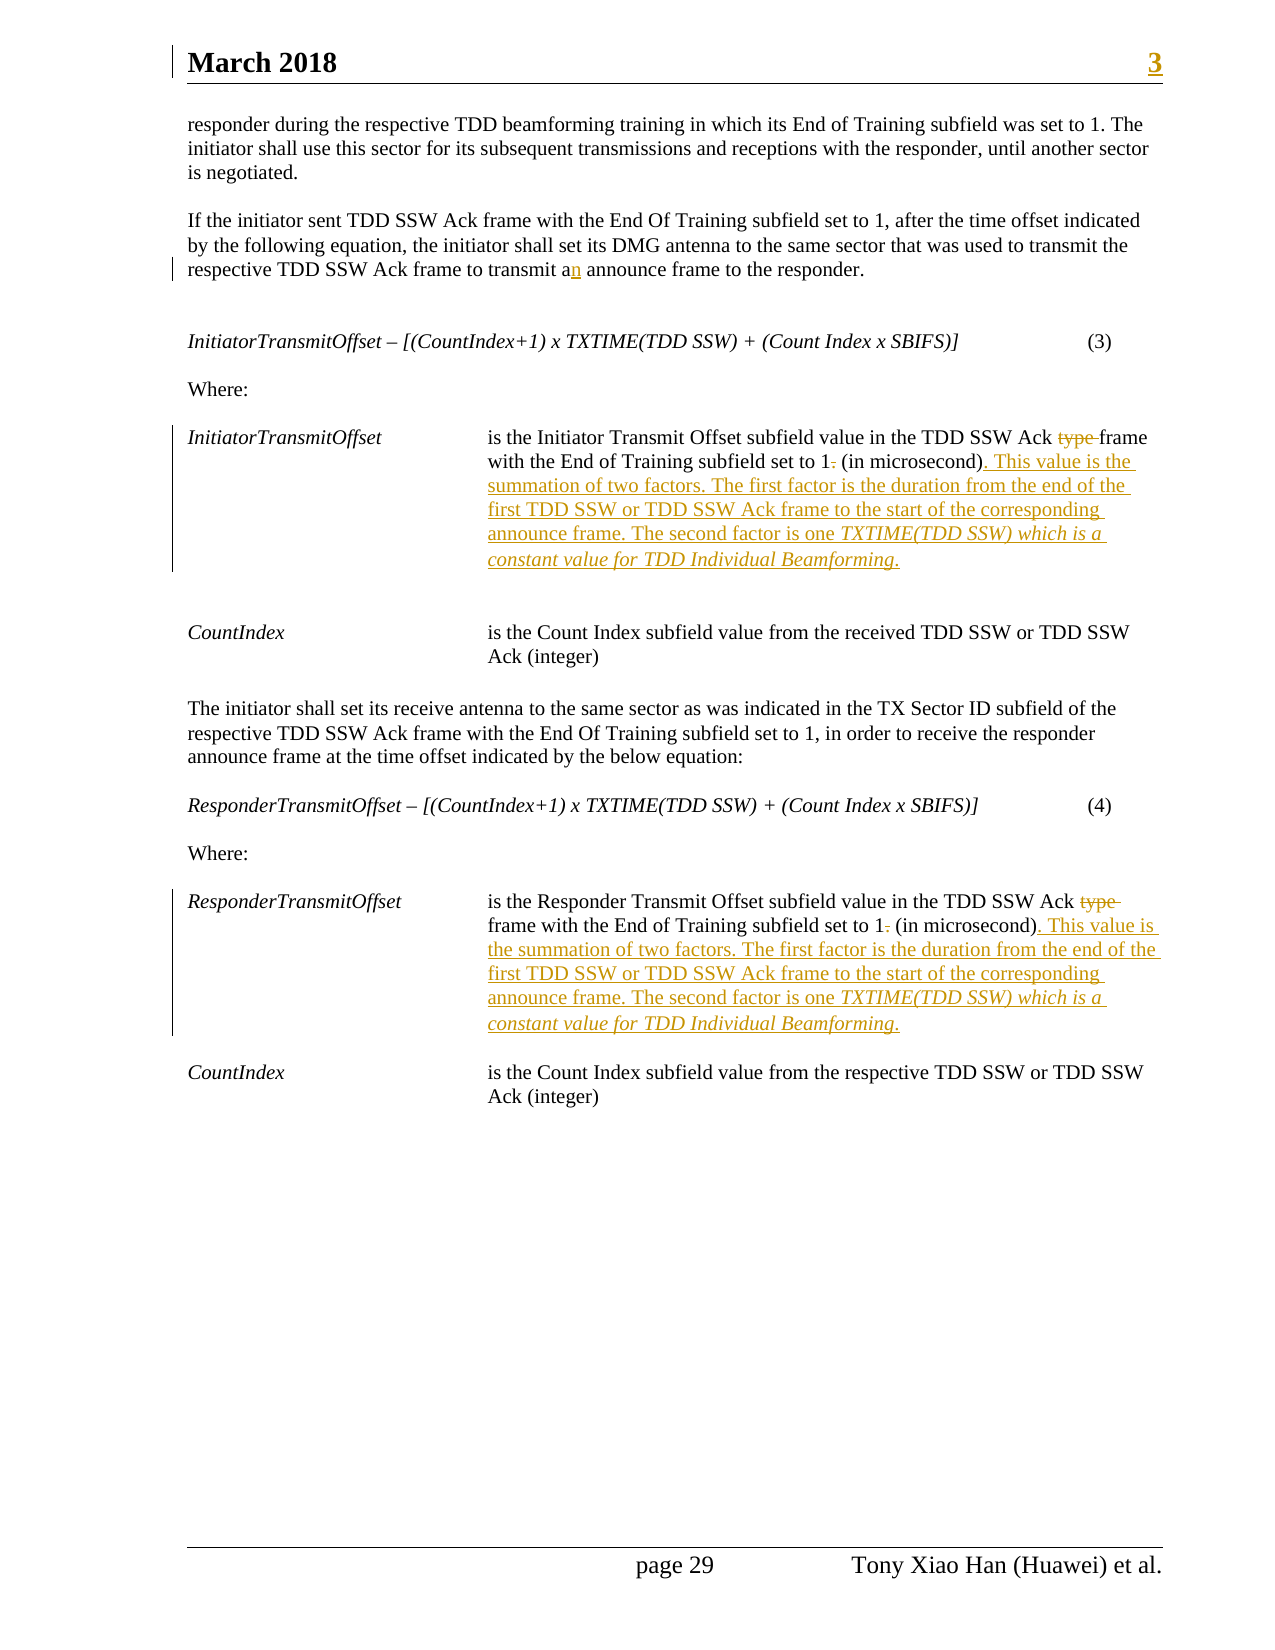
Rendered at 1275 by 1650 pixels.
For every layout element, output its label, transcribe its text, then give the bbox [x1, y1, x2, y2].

text CountIndex is the Count Index subfield value from the respective TDD SSW or TDD SSW Ack (integer) [187, 1059, 1163, 1108]
text InitiatorTransmitOffset is the Initiator Transmit Offset subfield value in the TDD SSW Ack frame with the End of Training subfield set to 1 (in microsecond) [187, 425, 1163, 572]
text InitiatorTransmitOffset – [(CountIndex+1) x TXTIME(TDD SSW) + (Count Index x SBIFS)] (3) [187, 329, 1163, 353]
text Where: [187, 377, 1163, 401]
text ResponderTransmitOffset – [(CountIndex+1) x TXTIME(TDD SSW) + (Count Index x SBIFS)] (4) [187, 793, 1163, 817]
text CountIndex is the Count Index subfield value from the received TDD SSW or TDD SSW Ack (integer) [187, 620, 1163, 668]
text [187, 112, 1163, 184]
text The initiator shall set its receive antenna to the same sector as was indicated in the TX Sector ID subfield of the respective TDD SSW Ack frame with the End Of Training subfield set to 1, in order to receive the responder announce frame at the time offset indicated by the below equation: [187, 696, 1163, 768]
text If the initiator sent TDD SSW Ack frame with the End Of Training subfield set to 1, after the time offset indicated by the following equation, the initiator shall set its DMG antenna to the same sector that was used to transmit the respective TDD SSW Ack frame to transmit a announce frame to the responder. [187, 208, 1163, 281]
text ResponderTransmitOffset is the Responder Transmit Offset subfield value in the TDD SSW Ack frame with the End of Training subfield set to 1 (in microsecond) [187, 889, 1163, 1036]
text Where: [187, 841, 1163, 865]
